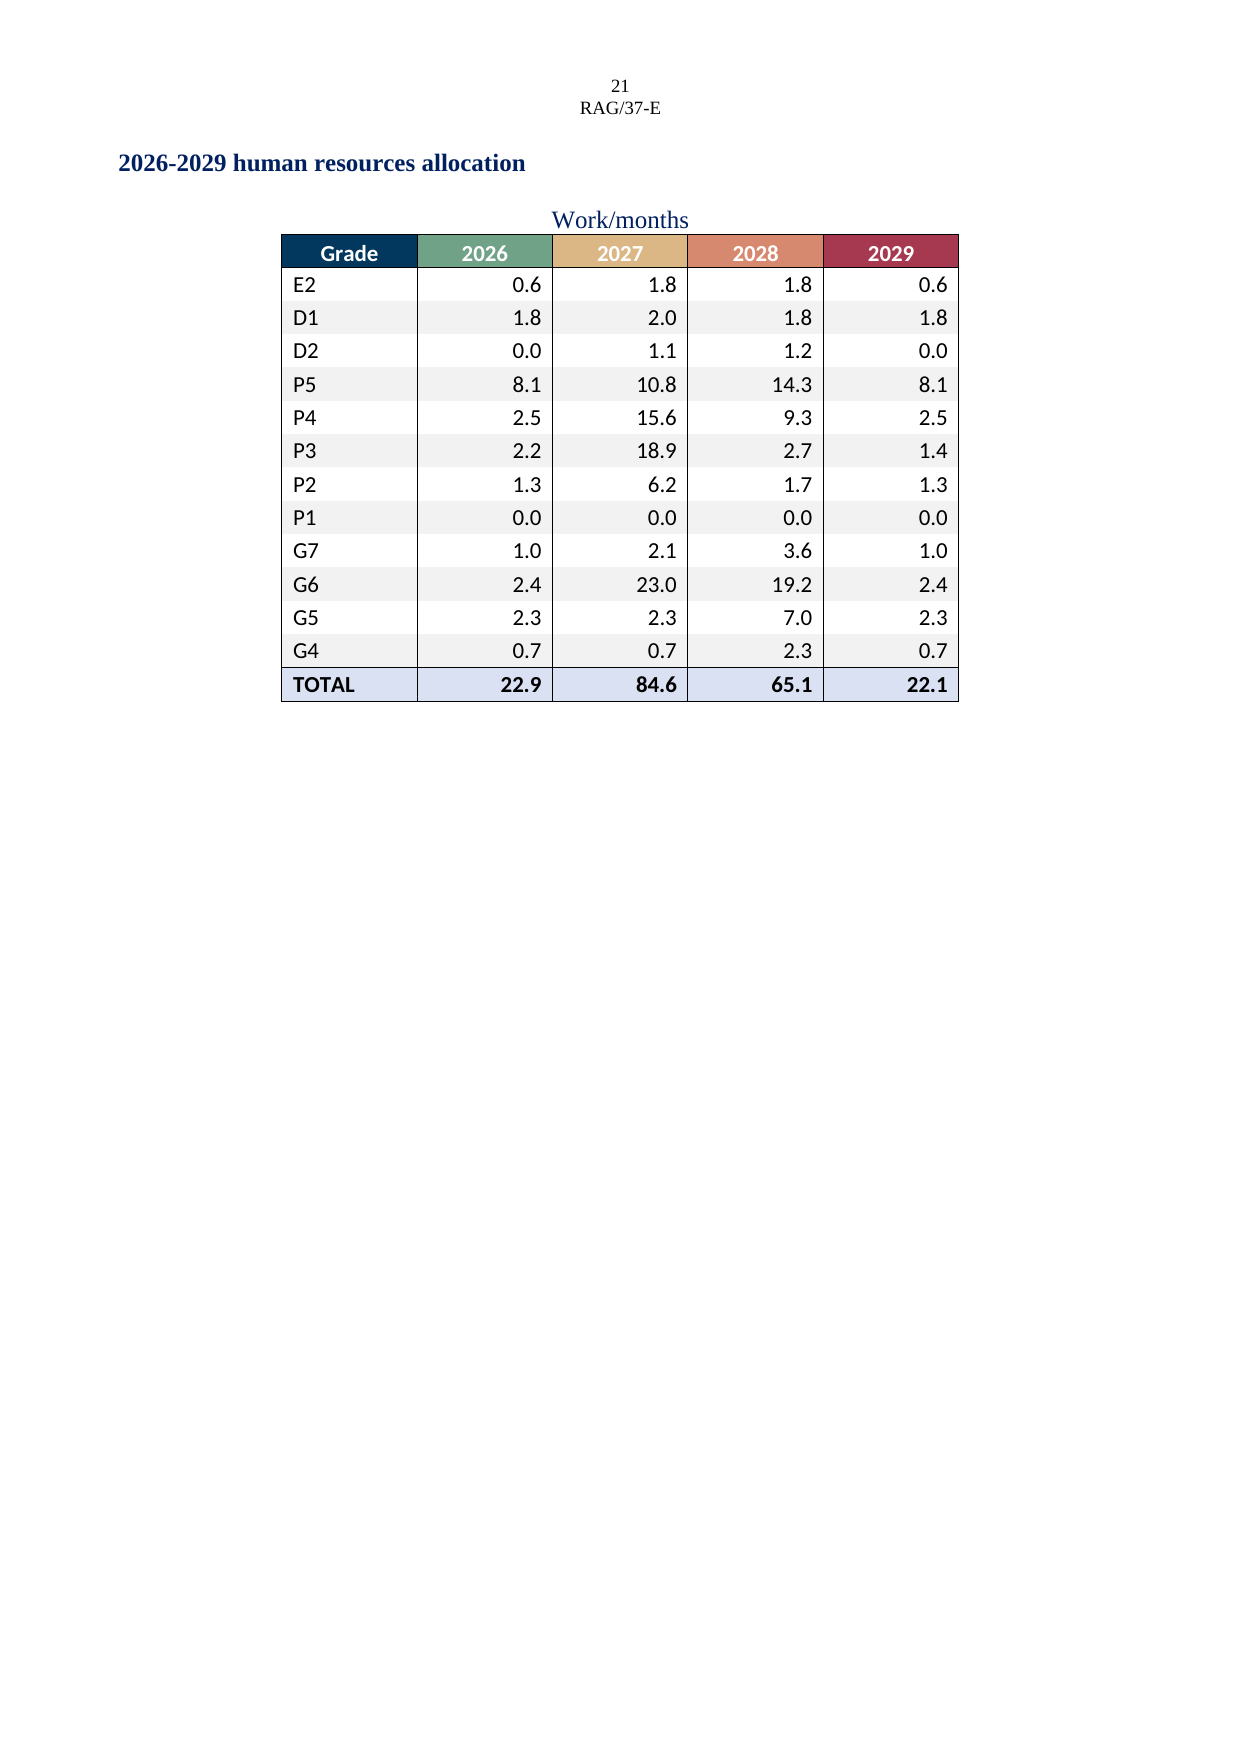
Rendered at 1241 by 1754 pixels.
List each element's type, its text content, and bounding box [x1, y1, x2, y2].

table_cell 65.1 [688, 668, 823, 701]
table_cell 2.3 [553, 601, 687, 634]
text 2026-2029 human resources allocation [118, 148, 1122, 176]
table_header 2027 [553, 235, 687, 267]
table_cell 2.0 [553, 301, 687, 334]
table_cell 15.6 [553, 401, 687, 434]
table_cell D2 [282, 334, 417, 367]
table_cell 0.6 [418, 268, 552, 301]
table_header Grade [282, 235, 417, 267]
table_cell 2.3 [418, 601, 552, 634]
table_cell 22.9 [418, 668, 552, 701]
table_cell G5 [282, 601, 417, 634]
table_cell P2 [282, 467, 417, 501]
table_cell 9.3 [688, 401, 823, 434]
table_cell 1.7 [688, 467, 823, 501]
table_cell 2.4 [418, 567, 552, 601]
table_header 2026 [418, 235, 552, 267]
table_cell 1.8 [553, 268, 687, 301]
table_cell TOTAL [282, 668, 417, 701]
table_cell 84.6 [553, 668, 687, 701]
table_cell 19.2 [688, 567, 823, 601]
table_header 2028 [688, 235, 823, 267]
table_cell 18.9 [553, 434, 687, 467]
table_cell 2.5 [418, 401, 552, 434]
table_cell 1.8 [418, 301, 552, 334]
table_cell 1.1 [553, 334, 687, 367]
table_cell 8.1 [824, 367, 958, 401]
table_cell 1.8 [824, 301, 958, 334]
table_cell 10.8 [553, 367, 687, 401]
table_cell G4 [282, 634, 417, 667]
text Work/months [118, 205, 1122, 234]
table_cell 2.1 [553, 534, 687, 567]
table_cell 0.0 [824, 501, 958, 534]
table_cell 1.8 [688, 301, 823, 334]
table_cell 2.4 [824, 567, 958, 601]
table_cell 2.2 [418, 434, 552, 467]
table_cell 1.0 [418, 534, 552, 567]
table_cell 0.0 [418, 334, 552, 367]
table_cell 0.0 [553, 501, 687, 534]
table_cell 2.3 [824, 601, 958, 634]
table_cell 0.7 [418, 634, 552, 667]
table_cell P1 [282, 501, 417, 534]
table_cell 23.0 [553, 567, 687, 601]
table_cell 22.1 [824, 668, 958, 701]
table_header 2029 [824, 235, 958, 267]
table_cell 1.3 [824, 467, 958, 501]
table_cell P5 [282, 367, 417, 401]
table_cell 1.8 [688, 268, 823, 301]
table_cell D1 [282, 301, 417, 334]
table_cell 0.0 [824, 334, 958, 367]
table_cell P4 [282, 401, 417, 434]
table_cell 14.3 [688, 367, 823, 401]
table_cell 0.0 [688, 501, 823, 534]
table_cell G7 [282, 534, 417, 567]
table_cell G6 [282, 567, 417, 601]
table_cell 0.7 [824, 634, 958, 667]
table_cell 0.6 [824, 268, 958, 301]
table_cell 2.5 [824, 401, 958, 434]
table_cell 6.2 [553, 467, 687, 501]
table_cell 2.3 [688, 634, 823, 667]
table_cell 2.7 [688, 434, 823, 467]
table_cell 7.0 [688, 601, 823, 634]
table_cell 3.6 [688, 534, 823, 567]
table_cell 1.3 [418, 467, 552, 501]
table_cell 0.0 [418, 501, 552, 534]
table_cell 8.1 [418, 367, 552, 401]
table_cell 0.7 [553, 634, 687, 667]
table_cell 1.4 [824, 434, 958, 467]
table_cell P3 [282, 434, 417, 467]
table_cell 1.2 [688, 334, 823, 367]
table_cell 1.0 [824, 534, 958, 567]
table_cell E2 [282, 268, 417, 301]
